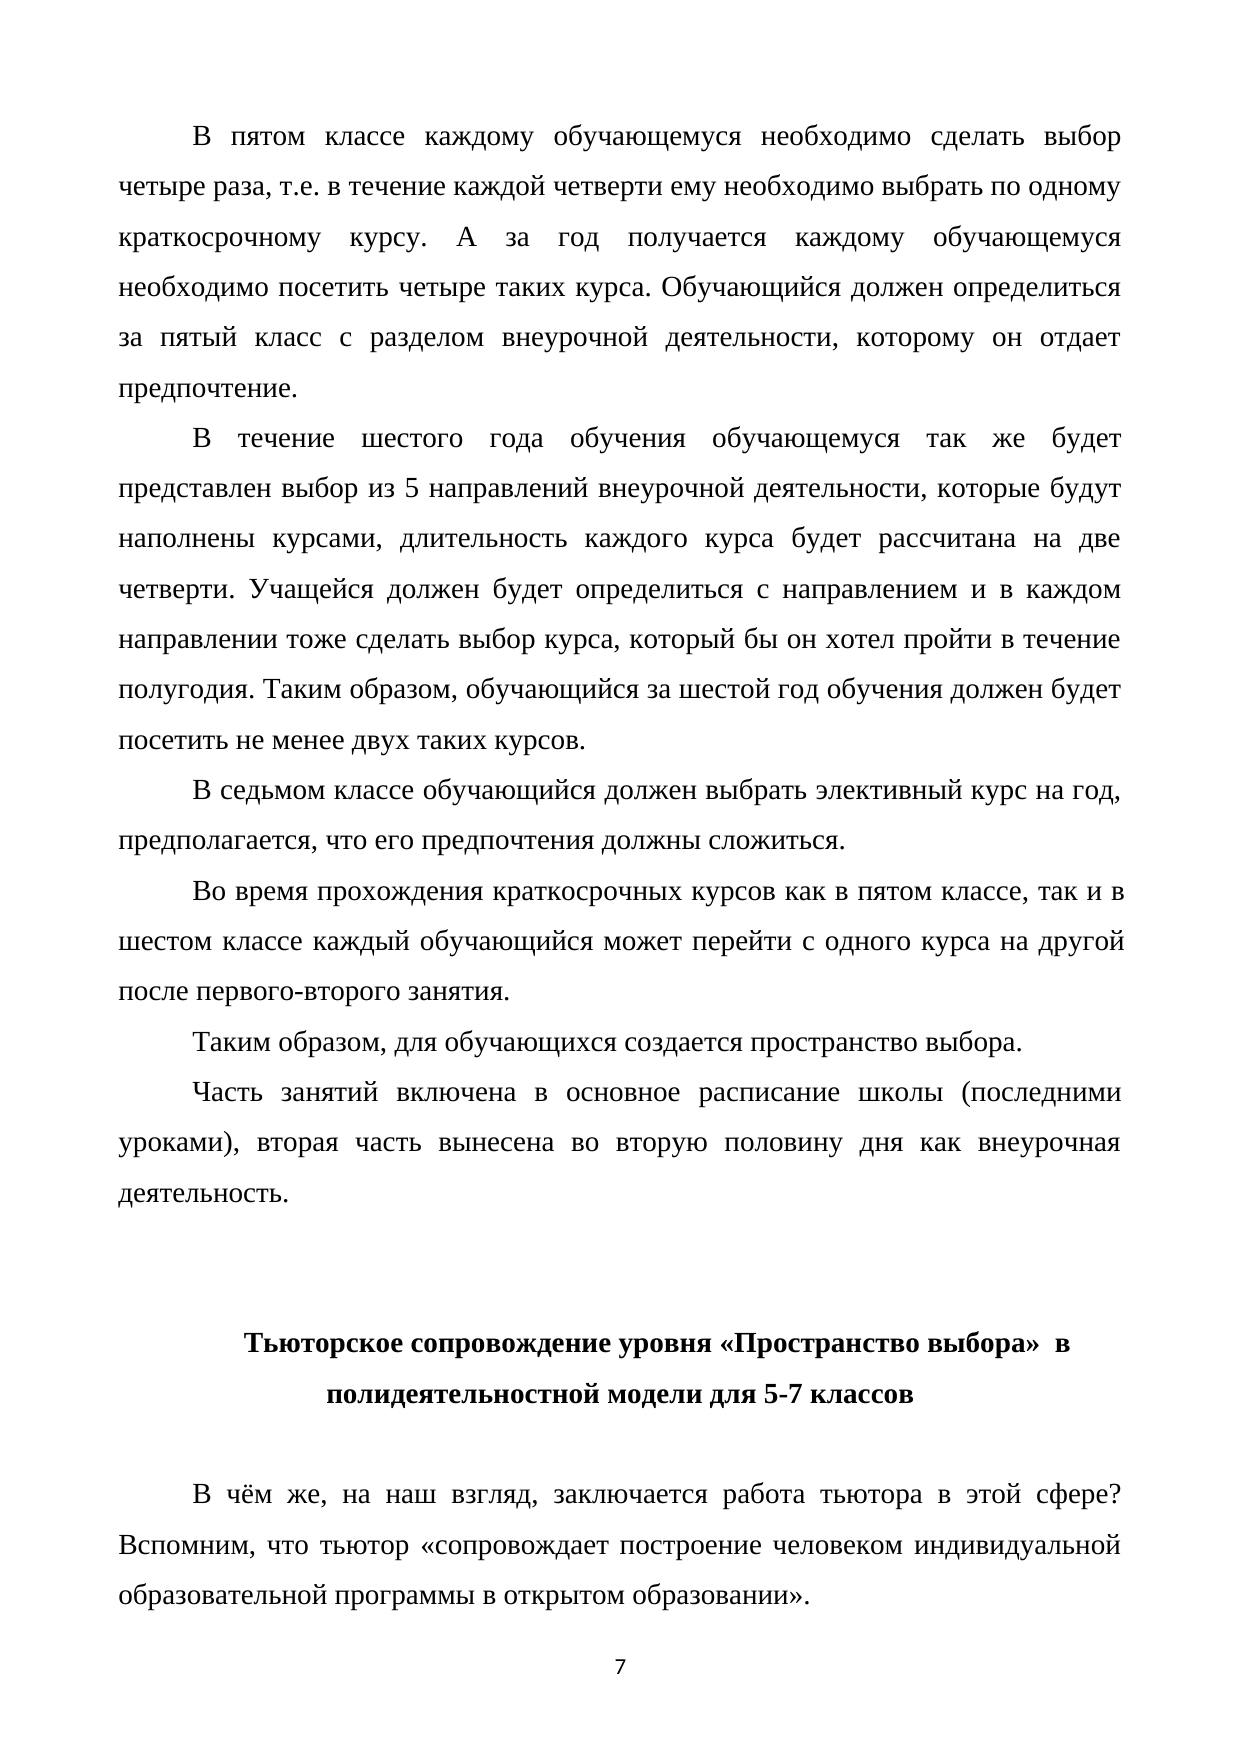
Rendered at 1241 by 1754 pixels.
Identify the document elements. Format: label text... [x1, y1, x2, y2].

text Тьюторское сопровождение уровня «Пространство выбора» в полидеятельностной модели для 5-7 классов [118, 1326, 1122, 1409]
text В чём же, на наш взгляд, заключается работа тьютора в этой сфере? Вспомним, что тьютор «сопровождает построение человеком индивидуальной образовательной программы в открытом образовании». [118, 1477, 1122, 1611]
text В седьмом классе обучающийся должен выбрать элективный курс на год, предполагается, что его предпочтения должны сложиться. [118, 772, 1122, 856]
text Таким образом, для обучающихся создается пространство выбора. [118, 1024, 1126, 1057]
text Часть занятий включена в основное расписание школы (последними уроками), вторая часть вынесена во вторую половину дня как внеурочная деятельность. [118, 1074, 1122, 1208]
text В пятом классе каждому обучающемуся необходимо сделать выбор четыре раза, т.е. в течение каждой четверти ему необходимо выбрать по одному краткосрочному курсу. А за год получается каждому обучающемуся необходимо посетить четыре таких курса. Обучающийся должен определиться за пятый класс с разделом внеурочной деятельности, которому он отдает предпочтение. [118, 118, 1122, 403]
text Во время прохождения краткосрочных курсов как в пятом классе, так и в шестом классе каждый обучающийся может перейти с одного курса на другой после первого-второго занятия. [118, 873, 1126, 1007]
text В течение шестого года обучения обучающемуся так же будет представлен выбор из 5 направлений внеурочной деятельности, которые будут наполнены курсами, длительность каждого курса будет рассчитана на две четверти. Учащейся должен будет определиться с направлением и в каждом направлении тоже сделать выбор курса, который бы он хотел пройти в течение полугодия. Таким образом, обучающийся за шестой год обучения должен будет посетить не менее двух таких курсов. [118, 420, 1122, 755]
